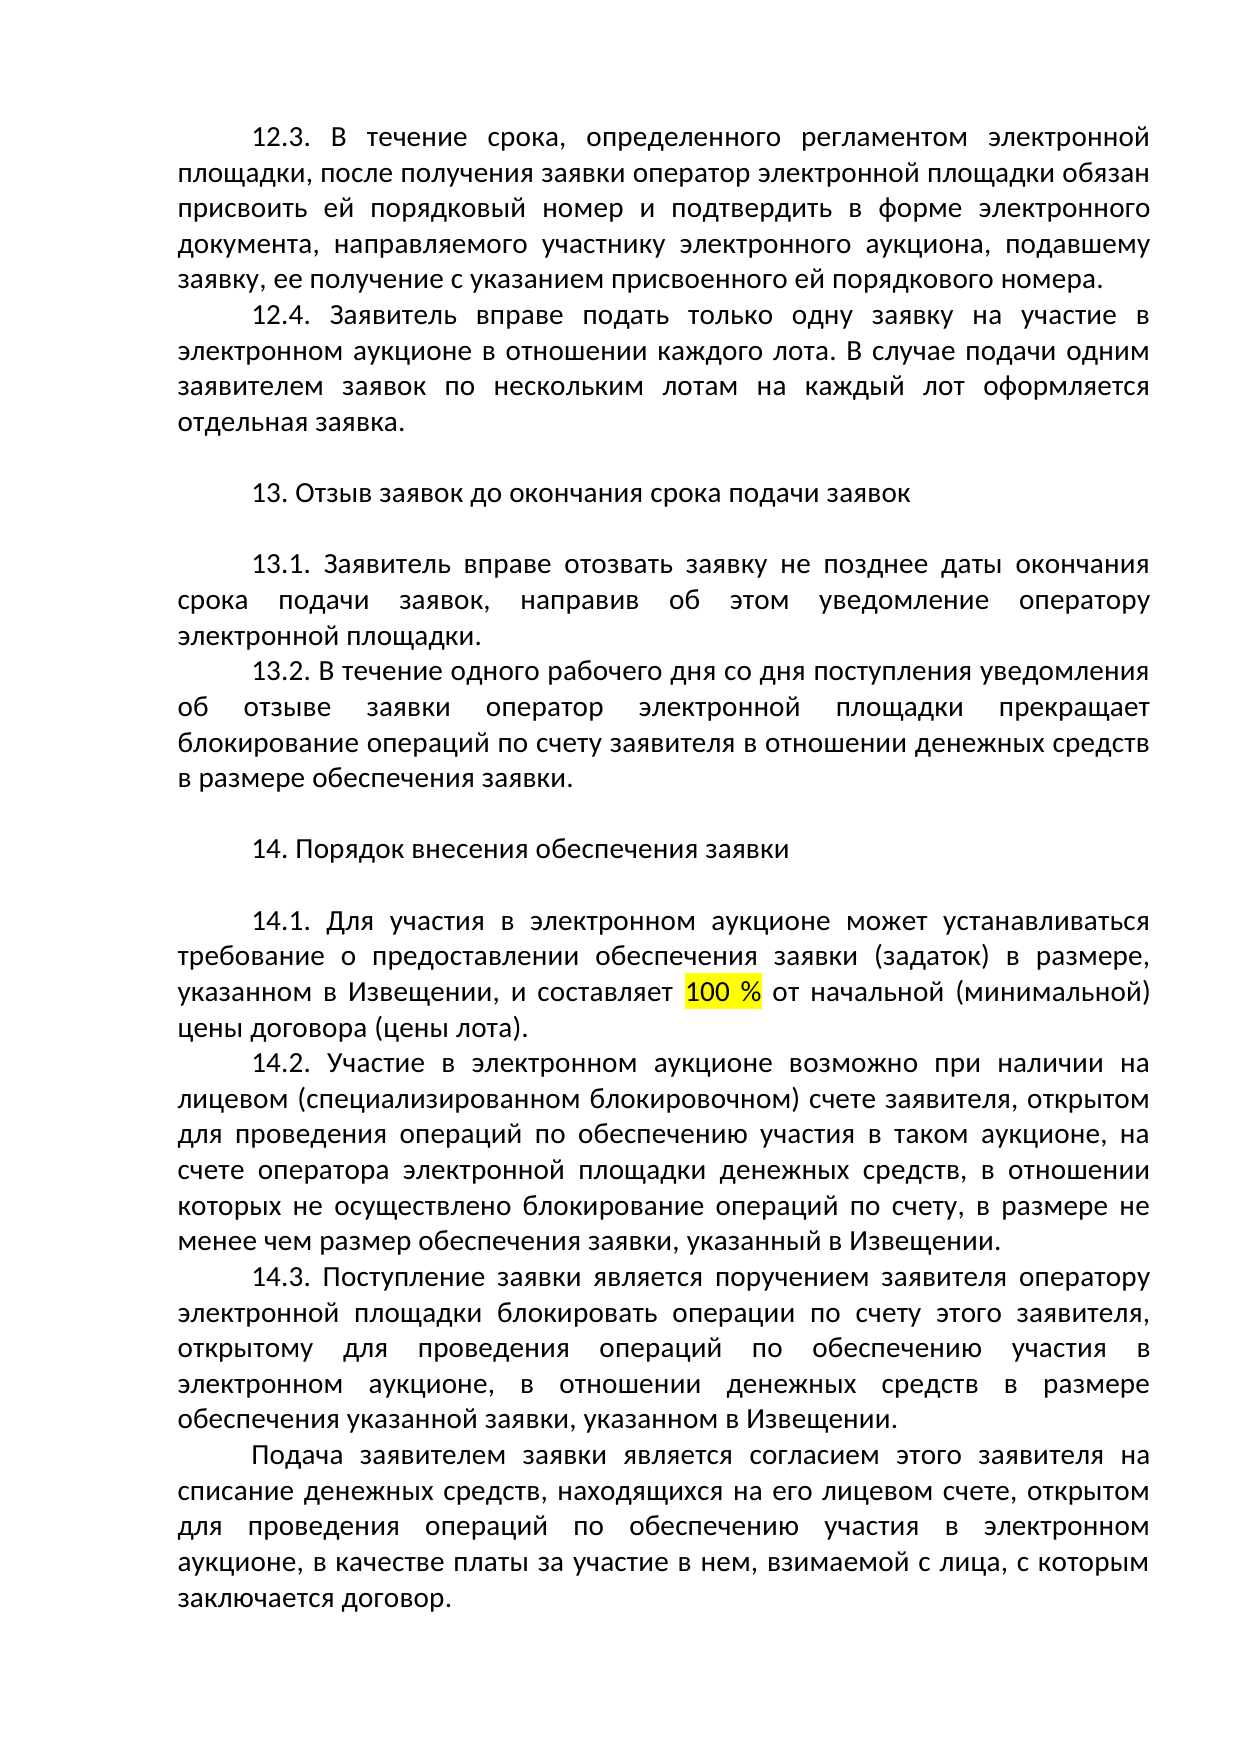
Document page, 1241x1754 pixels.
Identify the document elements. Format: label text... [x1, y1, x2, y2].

text 14.1. Для участия в электронном аукционе может устанавливаться требование о предоставлении обеспечения заявки (задаток) в размере, указанном в Извещении, и составляет 100 % от начальной (минимальной) цены договора (цены лота). [177, 902, 1152, 1044]
text 14.2. Участие в электронном аукционе возможно при наличии на лицевом (специализированном блокировочном) счете заявителя, открытом для проведения операций по обеспечению участия в таком аукционе, на счете оператора электронной площадки денежных средств, в отношении которых не осуществлено блокирование операций по счету, в размере не менее чем размер обеспечения заявки, указанный в Извещении. [177, 1044, 1152, 1258]
text 12.3. В течение срока, определенного регламентом электронной площадки, после получения заявки оператор электронной площадки обязан присвоить ей порядковый номер и подтвердить в форме электронного документа, направляемого участнику электронного аукциона, подавшему заявку, ее получение с указанием присвоенного ей порядкового номера. [177, 118, 1152, 296]
text Подача заявителем заявки является согласием этого заявителя на списание денежных средств, находящихся на его лицевом счете, открытом для проведения операций по обеспечению участия в электронном аукционе, в качестве платы за участие в нем, взимаемой с лица, с которым заключается договор. [177, 1436, 1152, 1614]
text 13. Отзыв заявок до окончания срока подачи заявок [177, 474, 1152, 510]
text 13.2. В течение одного рабочего дня со дня поступления уведомления об отзыве заявки оператор электронной площадки прекращает блокирование операций по счету заявителя в отношении денежных средств в размере обеспечения заявки. [177, 652, 1152, 795]
text 13.1. Заявитель вправе отозвать заявку не позднее даты окончания срока подачи заявок, направив об этом уведомление оператору электронной площадки. [177, 546, 1152, 652]
text 14. Порядок внесения обеспечения заявки [177, 831, 1152, 866]
text 12.4. Заявитель вправе подать только одну заявку на участие в электронном аукционе в отношении каждого лота. В случае подачи одним заявителем заявок по нескольким лотам на каждый лот оформляется отдельная заявка. [177, 296, 1152, 439]
text 14.3. Поступление заявки является поручением заявителя оператору электронной площадки блокировать операции по счету этого заявителя, открытому для проведения операций по обеспечению участия в электронном аукционе, в отношении денежных средств в размере обеспечения указанной заявки, указанном в Извещении. [177, 1258, 1152, 1436]
